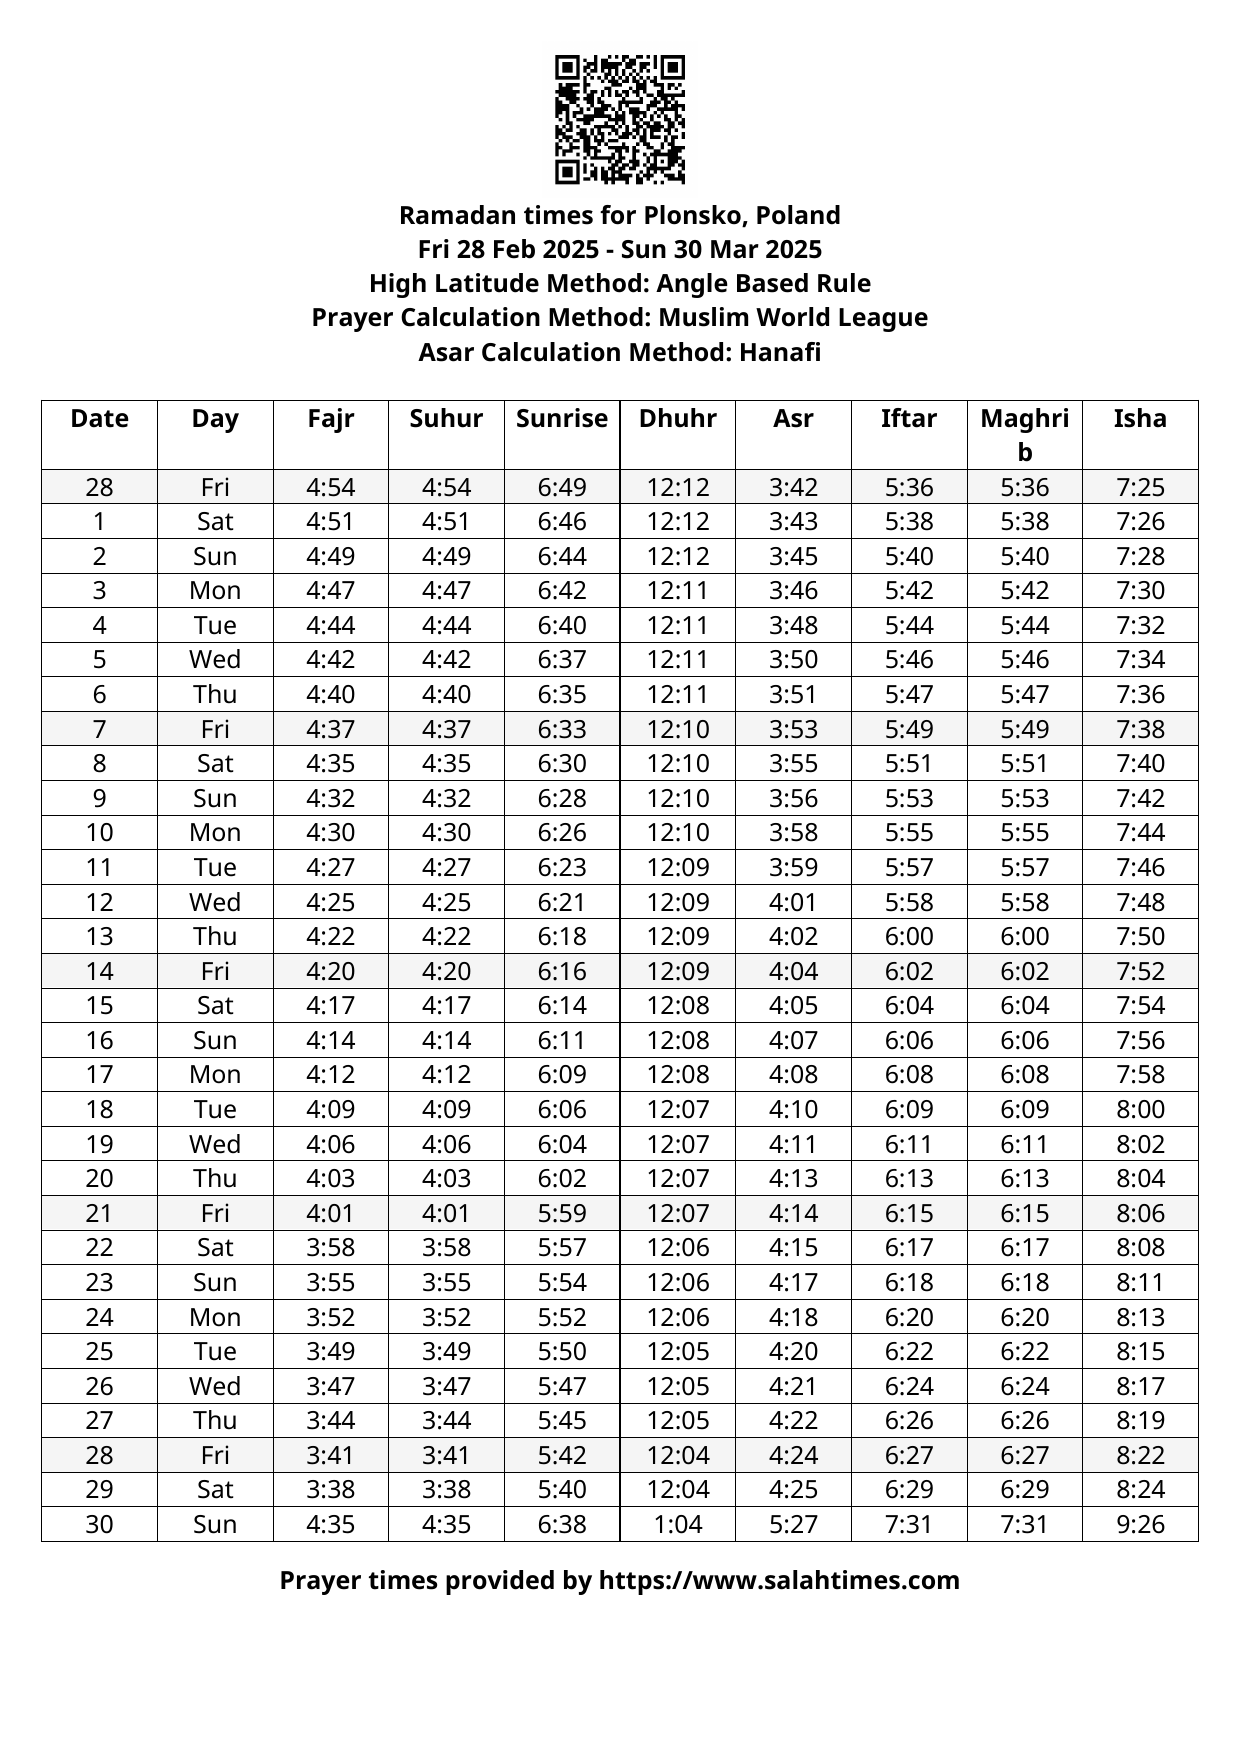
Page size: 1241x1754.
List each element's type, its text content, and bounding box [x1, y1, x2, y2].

table_cell 6:18 [968, 1265, 1082, 1299]
table_cell 7:58 [1083, 1058, 1198, 1091]
table_cell 4:17 [389, 989, 504, 1022]
table_cell 14 [42, 954, 157, 987]
table_cell 12:09 [621, 885, 735, 918]
table_cell 6:02 [505, 1161, 619, 1195]
table_cell 4:20 [736, 1334, 851, 1368]
table_cell 5:54 [505, 1265, 619, 1299]
table_cell 4:08 [736, 1058, 851, 1091]
table_cell 4:54 [389, 470, 504, 503]
table_cell 6:11 [852, 1127, 967, 1160]
table_cell 6:04 [968, 989, 1082, 1022]
table_cell 4:17 [736, 1265, 851, 1299]
table_cell Sat [158, 504, 273, 538]
table_cell 6:44 [505, 539, 619, 572]
table_cell 5:38 [968, 504, 1082, 538]
table_cell Sun [158, 539, 273, 572]
table_cell 12 [42, 885, 157, 918]
table_cell 6:04 [505, 1127, 619, 1160]
table_cell 3:55 [389, 1265, 504, 1299]
table_cell 5:42 [968, 574, 1082, 607]
table_cell 5:47 [852, 677, 967, 711]
table_cell 3:42 [736, 470, 851, 503]
table_cell 8:11 [1083, 1265, 1198, 1299]
table_header Sunrise [505, 401, 619, 469]
table_cell 6:02 [852, 954, 967, 987]
table_cell 12:11 [621, 643, 735, 676]
table_cell 3:44 [274, 1404, 388, 1437]
table_header Isha [1083, 401, 1198, 469]
table_cell 4:25 [389, 885, 504, 918]
table_cell 9 [42, 781, 157, 814]
table_cell 5:59 [505, 1196, 619, 1229]
table_cell 23 [42, 1265, 157, 1299]
table_cell 4:03 [274, 1161, 388, 1195]
table_cell 5:47 [968, 677, 1082, 711]
table_cell 4:32 [389, 781, 504, 814]
table_header Iftar [852, 401, 967, 469]
table_cell 7:52 [1083, 954, 1198, 987]
table_cell 6:06 [505, 1092, 619, 1126]
table_cell 19 [42, 1127, 157, 1160]
table_cell 12:10 [621, 816, 735, 849]
table_cell 6:22 [968, 1334, 1082, 1368]
table_cell 4:01 [389, 1196, 504, 1229]
table_cell 4:47 [274, 574, 388, 607]
table_cell 6:16 [505, 954, 619, 987]
table_cell 6:24 [968, 1369, 1082, 1402]
table_cell 3:58 [389, 1231, 504, 1264]
picture [542, 41, 699, 198]
table_cell 2 [42, 539, 157, 572]
table_cell 6:29 [852, 1473, 967, 1506]
table_cell 10 [42, 816, 157, 849]
table_cell Fri [158, 1196, 273, 1229]
table_cell 8:15 [1083, 1334, 1198, 1368]
table_cell 4:40 [274, 677, 388, 711]
table_cell Thu [158, 1404, 273, 1437]
table_cell 8:02 [1083, 1127, 1198, 1160]
table_cell 5:57 [852, 850, 967, 884]
table_cell 6:26 [852, 1404, 967, 1437]
table_cell 4:10 [736, 1092, 851, 1126]
table_cell 6:18 [505, 919, 619, 953]
table_cell 6:38 [505, 1507, 619, 1541]
table_cell 28 [42, 470, 157, 503]
table_cell 5:58 [852, 885, 967, 918]
table_cell 12:04 [621, 1473, 735, 1506]
table_cell 12:07 [621, 1127, 735, 1160]
table_cell 4:01 [736, 885, 851, 918]
table_cell 7:48 [1083, 885, 1198, 918]
table_cell 6:08 [968, 1058, 1082, 1091]
table_header Dhuhr [621, 401, 735, 469]
table_cell 28 [42, 1438, 157, 1472]
table_cell 3:45 [736, 539, 851, 572]
table_cell 4:07 [736, 1023, 851, 1057]
table_cell 4:09 [389, 1092, 504, 1126]
table_cell 5:53 [968, 781, 1082, 814]
table_cell 8:00 [1083, 1092, 1198, 1126]
table_cell 5:36 [968, 470, 1082, 503]
table_cell Thu [158, 919, 273, 953]
table_cell 4:13 [736, 1161, 851, 1195]
table_cell 7:54 [1083, 989, 1198, 1022]
table_cell 8:17 [1083, 1369, 1198, 1402]
table_cell 30 [42, 1507, 157, 1541]
table_cell 3:55 [736, 746, 851, 780]
text Ramadan times for Plonsko, Poland [42, 198, 1198, 232]
table_cell 6:37 [505, 643, 619, 676]
table_cell 15 [42, 989, 157, 1022]
table_cell Tue [158, 608, 273, 642]
table_cell Mon [158, 574, 273, 607]
table_cell 18 [42, 1092, 157, 1126]
table_cell 6:26 [505, 816, 619, 849]
table_cell 5:40 [852, 539, 967, 572]
table_cell 25 [42, 1334, 157, 1368]
table_cell 5:47 [505, 1369, 619, 1402]
text Prayer times provided by https://www.salahtimes.com [42, 1563, 1198, 1597]
table_cell 8:13 [1083, 1300, 1198, 1333]
table_cell 6:11 [968, 1127, 1082, 1160]
table_cell 6:14 [505, 989, 619, 1022]
table_cell 5:36 [852, 470, 967, 503]
table_cell 4:21 [736, 1369, 851, 1402]
table_cell 6:23 [505, 850, 619, 884]
table_cell 3:38 [274, 1473, 388, 1506]
table_cell Fri [158, 712, 273, 745]
table_cell 17 [42, 1058, 157, 1091]
table_cell 6:49 [505, 470, 619, 503]
table_cell 1 [42, 504, 157, 538]
table_cell 8:22 [1083, 1438, 1198, 1472]
table_cell 6:27 [968, 1438, 1082, 1472]
table_cell 3:51 [736, 677, 851, 711]
table_cell 4:44 [274, 608, 388, 642]
table_cell 4:06 [389, 1127, 504, 1160]
table_cell 7:46 [1083, 850, 1198, 884]
table_cell 12:11 [621, 574, 735, 607]
table_cell 4:02 [736, 919, 851, 953]
table_cell 3:58 [736, 816, 851, 849]
table_cell 5:57 [505, 1231, 619, 1264]
table_cell 4:35 [274, 1507, 388, 1541]
table_cell 8:06 [1083, 1196, 1198, 1229]
table_cell 3:52 [274, 1300, 388, 1333]
table_cell 4:30 [274, 816, 388, 849]
table_cell 4:47 [389, 574, 504, 607]
table_cell 6:02 [968, 954, 1082, 987]
table_cell Mon [158, 816, 273, 849]
table_cell 6:13 [852, 1161, 967, 1195]
table_cell 4:14 [736, 1196, 851, 1229]
table_header Date [42, 401, 157, 469]
table_cell 7:42 [1083, 781, 1198, 814]
table_cell 6:08 [852, 1058, 967, 1091]
table_cell 6:20 [852, 1300, 967, 1333]
table_cell 5:52 [505, 1300, 619, 1333]
table_cell 5:27 [736, 1507, 851, 1541]
table_cell 7:36 [1083, 677, 1198, 711]
table_cell 12:12 [621, 470, 735, 503]
table_cell 4:25 [274, 885, 388, 918]
table_cell Mon [158, 1058, 273, 1091]
table_cell 5:50 [505, 1334, 619, 1368]
table_cell 4:30 [389, 816, 504, 849]
table_cell 7:30 [1083, 574, 1198, 607]
table_cell 29 [42, 1473, 157, 1506]
table_cell 6:46 [505, 504, 619, 538]
table_cell 12:12 [621, 504, 735, 538]
table_cell 12:12 [621, 539, 735, 572]
table_cell 4:42 [389, 643, 504, 676]
table_cell Fri [158, 1438, 273, 1472]
table_cell 5:38 [852, 504, 967, 538]
table_cell 8:19 [1083, 1404, 1198, 1437]
table_cell 12:06 [621, 1300, 735, 1333]
table_cell 12:08 [621, 1023, 735, 1057]
table_cell 6:27 [852, 1438, 967, 1472]
table_cell Wed [158, 885, 273, 918]
table_cell 4:12 [274, 1058, 388, 1091]
table_cell 12:05 [621, 1404, 735, 1437]
table_cell 4:27 [274, 850, 388, 884]
table_cell 12:09 [621, 850, 735, 884]
table_cell 4:11 [736, 1127, 851, 1160]
table_cell 12:11 [621, 677, 735, 711]
table_cell 4:22 [736, 1404, 851, 1437]
table_cell 3:59 [736, 850, 851, 884]
table_cell 5:40 [968, 539, 1082, 572]
table_cell Sun [158, 781, 273, 814]
table_cell 4 [42, 608, 157, 642]
table_cell 4:32 [274, 781, 388, 814]
table_cell 4:20 [274, 954, 388, 987]
table_cell 4:54 [274, 470, 388, 503]
table_cell 6:40 [505, 608, 619, 642]
table_cell 3:41 [389, 1438, 504, 1472]
table_cell Thu [158, 677, 273, 711]
table_cell 4:12 [389, 1058, 504, 1091]
table_cell 4:06 [274, 1127, 388, 1160]
table_cell 12:06 [621, 1265, 735, 1299]
table_cell 7:40 [1083, 746, 1198, 780]
table_cell 9:26 [1083, 1507, 1198, 1541]
table_cell 6:17 [852, 1231, 967, 1264]
table_cell 8:04 [1083, 1161, 1198, 1195]
table_cell 3:58 [274, 1231, 388, 1264]
table_cell 4:49 [274, 539, 388, 572]
table_cell 3:52 [389, 1300, 504, 1333]
table_cell Sun [158, 1507, 273, 1541]
table_cell 3:56 [736, 781, 851, 814]
table_cell 5:40 [505, 1473, 619, 1506]
table_cell 4:35 [274, 746, 388, 780]
table_cell 4:09 [274, 1092, 388, 1126]
table_cell 12:11 [621, 608, 735, 642]
table_cell 7:26 [1083, 504, 1198, 538]
table_cell 3:47 [274, 1369, 388, 1402]
table_cell 3:48 [736, 608, 851, 642]
table_cell 6:09 [505, 1058, 619, 1091]
table_cell 6:17 [968, 1231, 1082, 1264]
table_cell 4:15 [736, 1231, 851, 1264]
text Asar Calculation Method: Hanafi [42, 334, 1198, 368]
table_cell 3:47 [389, 1369, 504, 1402]
text High Latitude Method: Angle Based Rule [42, 266, 1198, 300]
table_cell 6:21 [505, 885, 619, 918]
table_cell 6 [42, 677, 157, 711]
table_cell 6:00 [968, 919, 1082, 953]
table_cell 6:06 [968, 1023, 1082, 1057]
table_cell 3:49 [274, 1334, 388, 1368]
table_cell 12:07 [621, 1161, 735, 1195]
table_cell 6:04 [852, 989, 967, 1022]
table_cell 7 [42, 712, 157, 745]
table_cell 6:15 [968, 1196, 1082, 1229]
table_cell Thu [158, 1161, 273, 1195]
table_cell 6:22 [852, 1334, 967, 1368]
table_cell 5:46 [852, 643, 967, 676]
table_cell 4:14 [274, 1023, 388, 1057]
table_cell 13 [42, 919, 157, 953]
table_cell 12:10 [621, 781, 735, 814]
table_cell 6:13 [968, 1161, 1082, 1195]
table_cell 3:43 [736, 504, 851, 538]
table_cell Sun [158, 1023, 273, 1057]
table_cell Sat [158, 989, 273, 1022]
table_cell 12:07 [621, 1196, 735, 1229]
table_cell 12:10 [621, 746, 735, 780]
table_cell 5:49 [968, 712, 1082, 745]
table_cell 4:14 [389, 1023, 504, 1057]
table_cell Sat [158, 746, 273, 780]
table_cell 12:10 [621, 712, 735, 745]
table_cell 4:24 [736, 1438, 851, 1472]
table_cell 3:38 [389, 1473, 504, 1506]
table_cell 6:18 [852, 1265, 967, 1299]
table_cell 4:22 [389, 919, 504, 953]
table_cell 7:38 [1083, 712, 1198, 745]
table_cell 26 [42, 1369, 157, 1402]
table_cell 5:42 [852, 574, 967, 607]
table_cell 4:35 [389, 1507, 504, 1541]
table_header Day [158, 401, 273, 469]
table_cell 6:30 [505, 746, 619, 780]
table_cell 7:50 [1083, 919, 1198, 953]
table_cell Wed [158, 1369, 273, 1402]
text Fri 28 Feb 2025 - Sun 30 Mar 2025 [42, 232, 1198, 266]
table_cell 12:08 [621, 1058, 735, 1091]
table_cell 3:55 [274, 1265, 388, 1299]
table_cell 8 [42, 746, 157, 780]
table_cell 6:20 [968, 1300, 1082, 1333]
text Prayer Calculation Method: Muslim World League [42, 300, 1198, 334]
table_cell 3 [42, 574, 157, 607]
table_cell 4:27 [389, 850, 504, 884]
table_cell 12:04 [621, 1438, 735, 1472]
table_cell 5:44 [852, 608, 967, 642]
table_cell 12:07 [621, 1092, 735, 1126]
table_cell 12:06 [621, 1231, 735, 1264]
table_header Suhur [389, 401, 504, 469]
table_cell 6:35 [505, 677, 619, 711]
table_cell 12:08 [621, 989, 735, 1022]
table_cell 4:51 [274, 504, 388, 538]
table_cell Sat [158, 1473, 273, 1506]
table_header Fajr [274, 401, 388, 469]
table_cell 4:37 [274, 712, 388, 745]
table_cell Sun [158, 1265, 273, 1299]
table_cell 4:04 [736, 954, 851, 987]
table_cell 21 [42, 1196, 157, 1229]
table_cell 6:06 [852, 1023, 967, 1057]
table_cell Sat [158, 1231, 273, 1264]
table_cell 5:51 [968, 746, 1082, 780]
table_cell 5:45 [505, 1404, 619, 1437]
table_cell 7:31 [852, 1507, 967, 1541]
table_cell 4:51 [389, 504, 504, 538]
table_header Asr [736, 401, 851, 469]
table_cell 7:32 [1083, 608, 1198, 642]
table_cell Tue [158, 850, 273, 884]
table_cell 8:24 [1083, 1473, 1198, 1506]
table_cell 7:31 [968, 1507, 1082, 1541]
table_cell 4:44 [389, 608, 504, 642]
table_cell 4:17 [274, 989, 388, 1022]
table_cell 8:08 [1083, 1231, 1198, 1264]
table_cell 5:58 [968, 885, 1082, 918]
table_cell 4:49 [389, 539, 504, 572]
table_cell 5:53 [852, 781, 967, 814]
table_cell Wed [158, 1127, 273, 1160]
table_cell Tue [158, 1092, 273, 1126]
table_cell 4:22 [274, 919, 388, 953]
table_cell 6:28 [505, 781, 619, 814]
table_cell 4:05 [736, 989, 851, 1022]
table_cell 3:49 [389, 1334, 504, 1368]
table_cell 4:25 [736, 1473, 851, 1506]
table_cell 5:55 [968, 816, 1082, 849]
table_cell 3:53 [736, 712, 851, 745]
table_cell 4:40 [389, 677, 504, 711]
table_cell 4:42 [274, 643, 388, 676]
table_cell 20 [42, 1161, 157, 1195]
table_cell Fri [158, 470, 273, 503]
table_cell 12:05 [621, 1369, 735, 1402]
table_cell 6:33 [505, 712, 619, 745]
table_cell 6:29 [968, 1473, 1082, 1506]
table_cell 5:44 [968, 608, 1082, 642]
table_cell 6:42 [505, 574, 619, 607]
table_cell 1:04 [621, 1507, 735, 1541]
table_cell 11 [42, 850, 157, 884]
table_cell Fri [158, 954, 273, 987]
table_cell 5 [42, 643, 157, 676]
table_cell 3:41 [274, 1438, 388, 1472]
table_cell 5:51 [852, 746, 967, 780]
table_header Maghrib [968, 401, 1082, 469]
table_cell 5:49 [852, 712, 967, 745]
table_cell 4:18 [736, 1300, 851, 1333]
table_cell 6:15 [852, 1196, 967, 1229]
table_cell 27 [42, 1404, 157, 1437]
table_cell 24 [42, 1300, 157, 1333]
table_cell 6:26 [968, 1404, 1082, 1437]
table_cell 5:42 [505, 1438, 619, 1472]
table_cell 4:37 [389, 712, 504, 745]
table_cell 16 [42, 1023, 157, 1057]
table_cell 7:25 [1083, 470, 1198, 503]
table_cell 3:44 [389, 1404, 504, 1437]
table_cell 7:28 [1083, 539, 1198, 572]
table_cell Wed [158, 643, 273, 676]
table_cell 6:11 [505, 1023, 619, 1057]
table_cell 6:09 [852, 1092, 967, 1126]
table_cell 6:24 [852, 1369, 967, 1402]
table_cell 3:46 [736, 574, 851, 607]
table_cell 7:34 [1083, 643, 1198, 676]
table_cell 6:00 [852, 919, 967, 953]
table_cell 4:20 [389, 954, 504, 987]
table_cell Mon [158, 1300, 273, 1333]
table_cell 4:03 [389, 1161, 504, 1195]
table_cell 4:01 [274, 1196, 388, 1229]
table_cell Tue [158, 1334, 273, 1368]
table_cell 22 [42, 1231, 157, 1264]
table_cell 5:57 [968, 850, 1082, 884]
table_cell 5:55 [852, 816, 967, 849]
table_cell 6:09 [968, 1092, 1082, 1126]
table_cell 12:09 [621, 919, 735, 953]
table_cell 12:05 [621, 1334, 735, 1368]
table_cell 12:09 [621, 954, 735, 987]
table_cell 7:44 [1083, 816, 1198, 849]
table_cell 7:56 [1083, 1023, 1198, 1057]
table_cell 5:46 [968, 643, 1082, 676]
table_cell 3:50 [736, 643, 851, 676]
table_cell 4:35 [389, 746, 504, 780]
